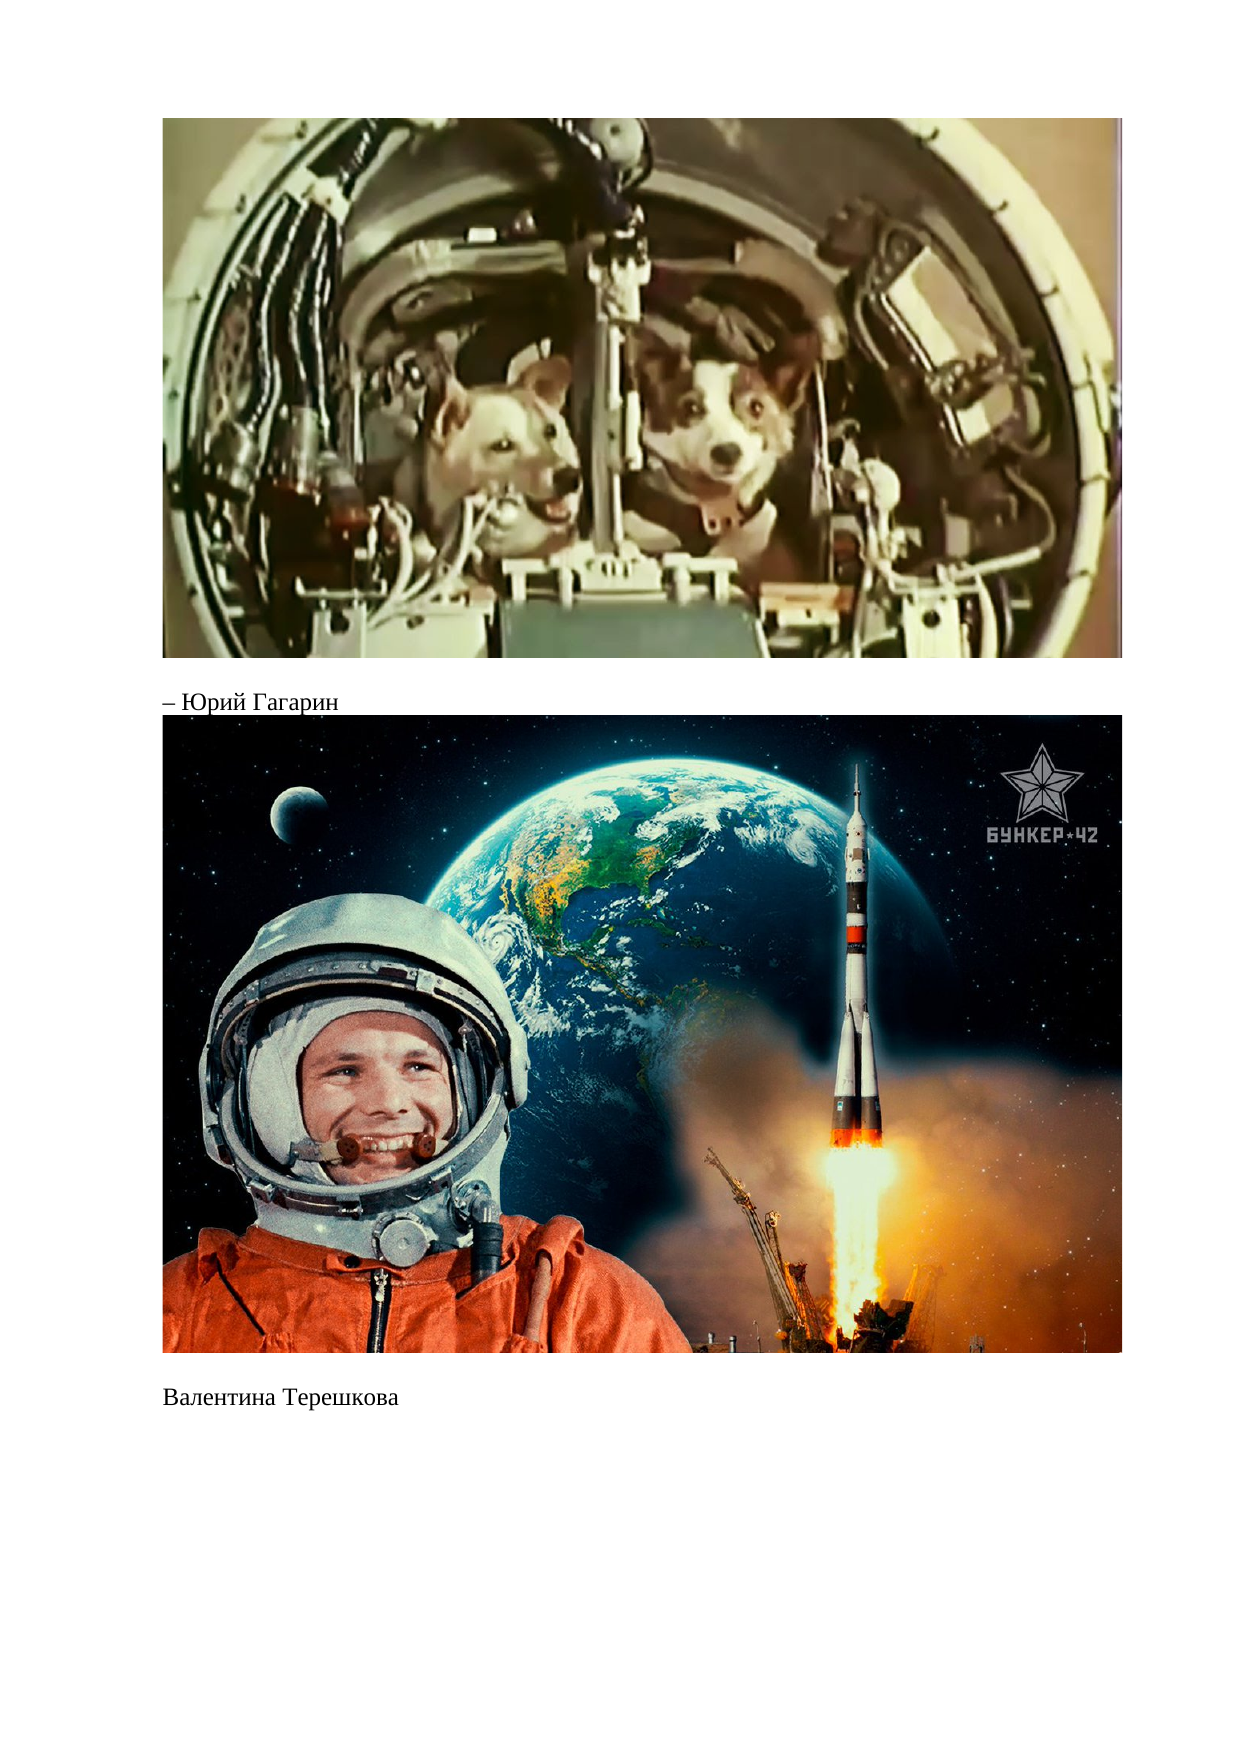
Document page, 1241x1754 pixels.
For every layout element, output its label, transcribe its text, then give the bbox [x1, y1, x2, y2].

text Валентина Терешкова [162, 1382, 1122, 1410]
picture [162, 118, 1123, 658]
picture [162, 715, 1123, 1353]
text – Юрий Гагарин [162, 687, 1122, 715]
